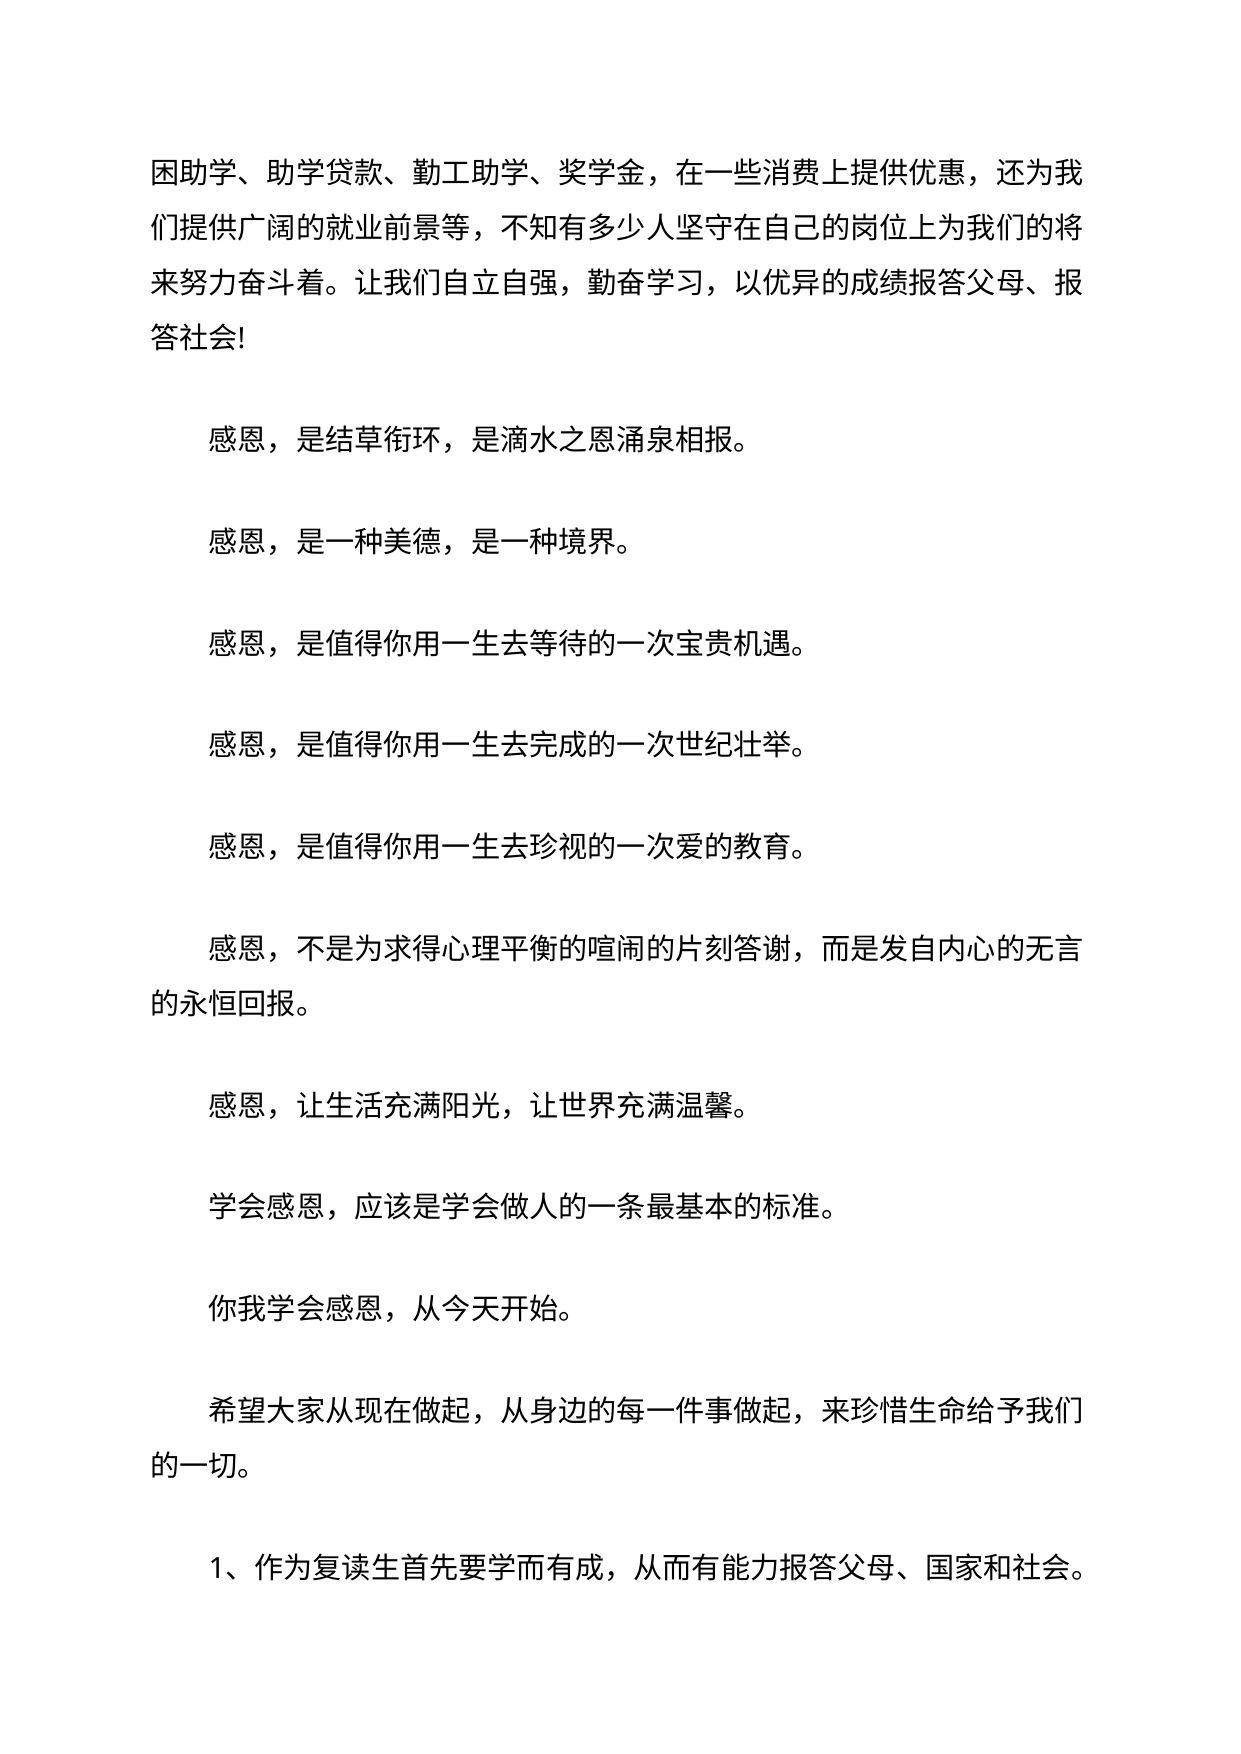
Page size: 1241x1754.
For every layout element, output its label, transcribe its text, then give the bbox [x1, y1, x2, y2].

text 你我学会感恩，从今天开始。 [150, 1286, 1090, 1328]
text 感恩，是值得你用一生去完成的一次世纪壮举。 [150, 722, 1090, 764]
text 1、作为复读生首先要学而有成，从而有能力报答父母、国家和社会。 [150, 1544, 1090, 1587]
text 学会感恩，应该是学会做人的一条最基本的标准。 [150, 1184, 1090, 1226]
text 感恩，是值得你用一生去等待的一次宝贵机遇。 [150, 620, 1090, 662]
text 感恩，让生活充满阳光，让世界充满温馨。 [150, 1082, 1090, 1124]
text 感恩，不是为求得心理平衡的喧闹的片刻答谢，而是发自内心的无言的永恒回报。 [150, 926, 1090, 1023]
text 感恩，是一种美德，是一种境界。 [150, 518, 1090, 561]
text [150, 150, 1090, 357]
text 感恩，是结草衔环，是滴水之恩涌泉相报。 [150, 417, 1090, 459]
text 希望大家从现在做起，从身边的每一件事做起，来珍惜生命给予我们的一切。 [150, 1387, 1090, 1485]
text 感恩，是值得你用一生去珍视的一次爱的教育。 [150, 824, 1090, 866]
